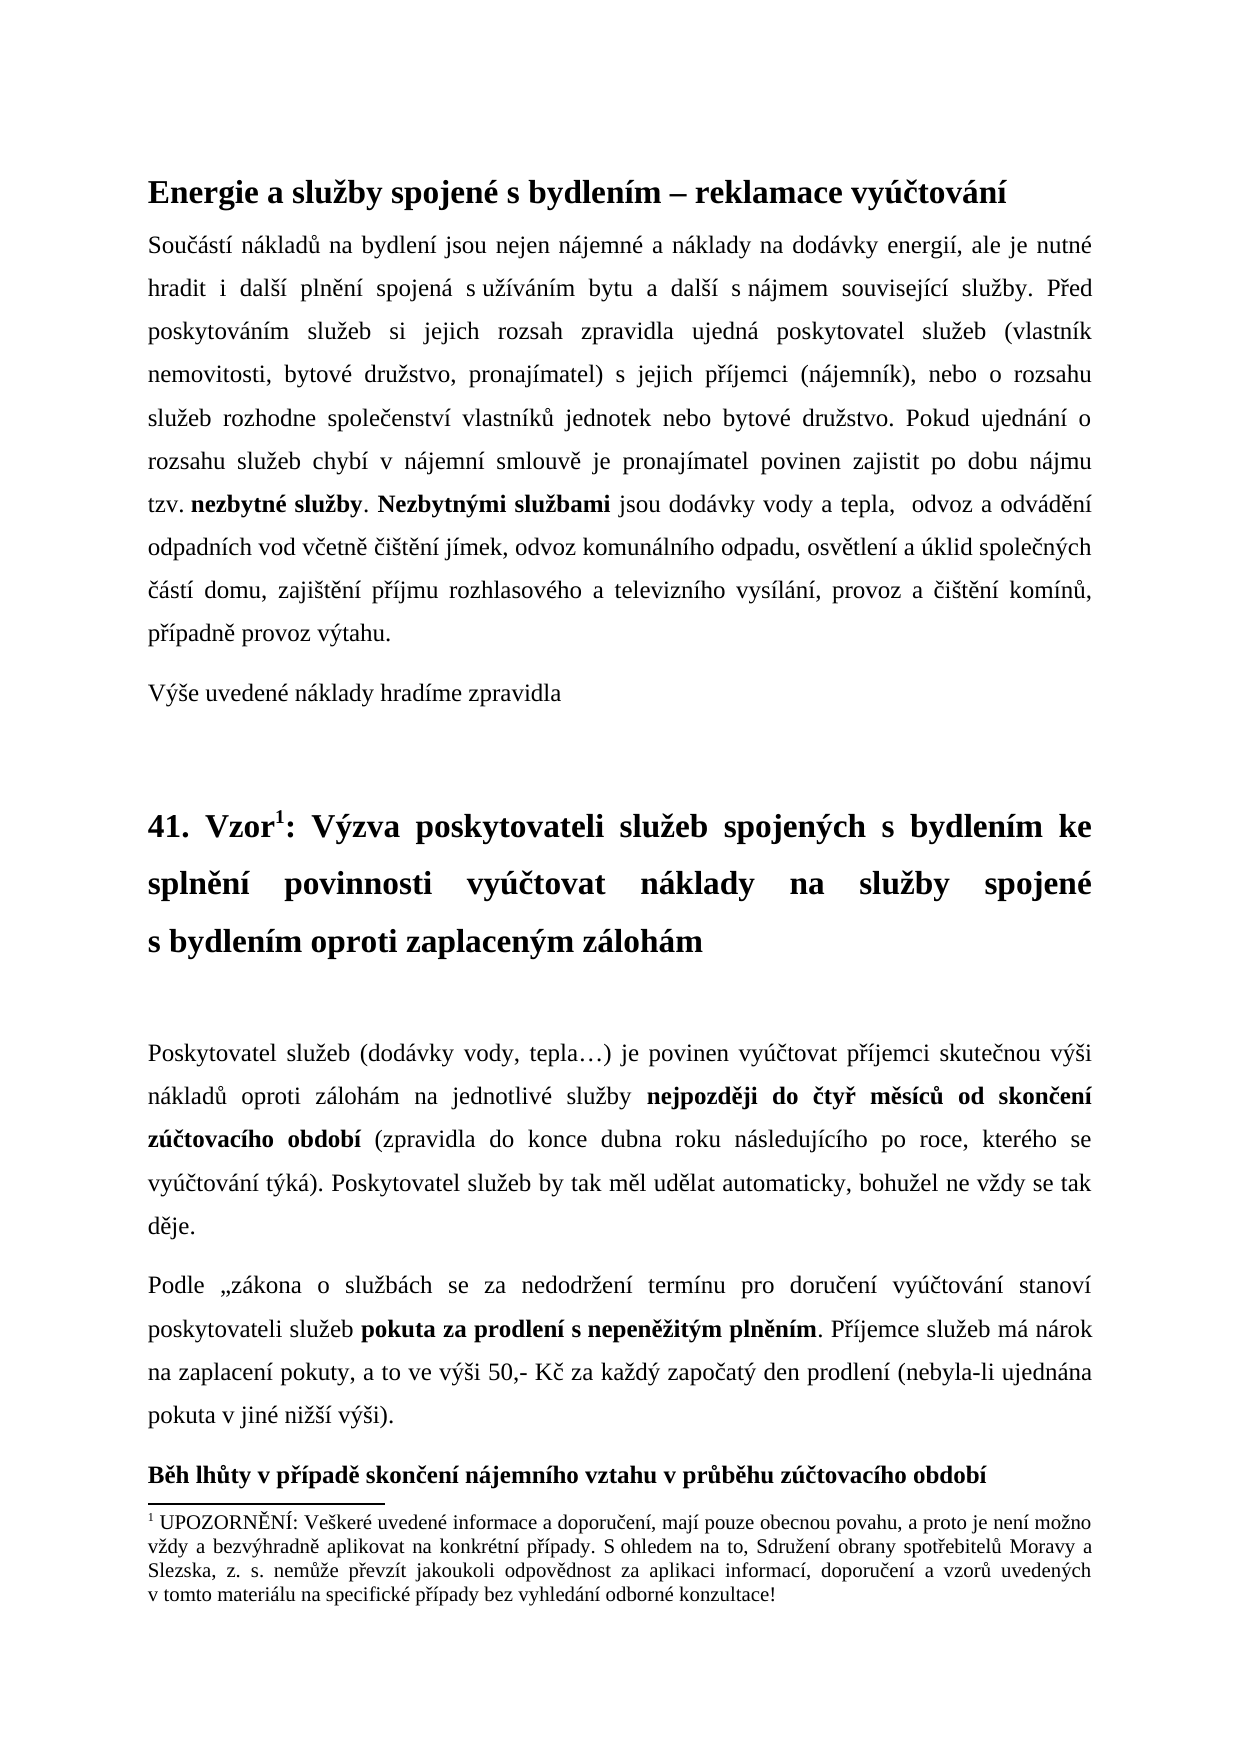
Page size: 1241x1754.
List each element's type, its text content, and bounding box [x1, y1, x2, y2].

text Součástí nákladů na bydlení jsou nejen nájemné a náklady na dodávky energií, ale je nutné hradit i další plnění spojená s užíváním bytu a další s nájmem související služby. Před poskytováním služeb si jejich rozsah zpravidla ujedná poskytovatel služeb (vlastník nemovitosti, bytové družstvo, pronajímatel) s jejich příjemci (nájemník), nebo o rozsahu služeb rozhodne společenství vlastníků jednotek nebo bytové družstvo. Pokud ujednání o rozsahu služeb chybí v nájemní smlouvě je pronajímatel povinen zajistit po dobu nájmu tzv. nezbytné služby. Nezbytnými službami jsou dodávky vody a tepla, odvoz a odvádění odpadních vod včetně čištění jímek, odvoz komunálního odpadu, osvětlení a úklid společných částí domu, zajištění příjmu rozhlasového a televizního vysílání, provoz a čištění komínů, případně provoz výtahu. [148, 230, 1093, 647]
text Podle „zákona o službách se za nedodržení termínu pro doručení vyúčtování stanoví poskytovateli služeb pokuta za prodlení s nepeněžitým plněním. Příjemce služeb má nárok na zaplacení pokuty, a to ve výši 50,- Kč za každý započatý den prodlení (nebyla-li ujednána pokuta v jiné nižší výši). [148, 1271, 1093, 1429]
text Poskytovatel služeb (dodávky vody, tepla…) je povinen vyúčtovat příjemci skutečnou výši nákladů oproti zálohám na jednotlivé služby nejpozději do čtyř měsíců od skončení zúčtovacího období (zpravidla do konce dubna roku následujícího po roce, kterého se vyúčtování týká). Poskytovatel služeb by tak měl udělat automaticky, bohužel ne vždy se tak děje. [148, 1038, 1093, 1239]
text Výše uvedené náklady hradíme zpravidla [148, 678, 1093, 707]
text Běh lhůty v případě skončení nájemního vztahu v průběhu zúčtovacího období [148, 1460, 1093, 1488]
text 41. Vzor: Výzva poskytovateli služeb spojených s bydlením ke splnění povinnosti vyúčtovat náklady na služby spojené s bydlením oproti zaplaceným zálohám [148, 806, 1093, 959]
text Energie a služby spojené s bydlením – reklamace vyúčtování [148, 173, 1093, 211]
